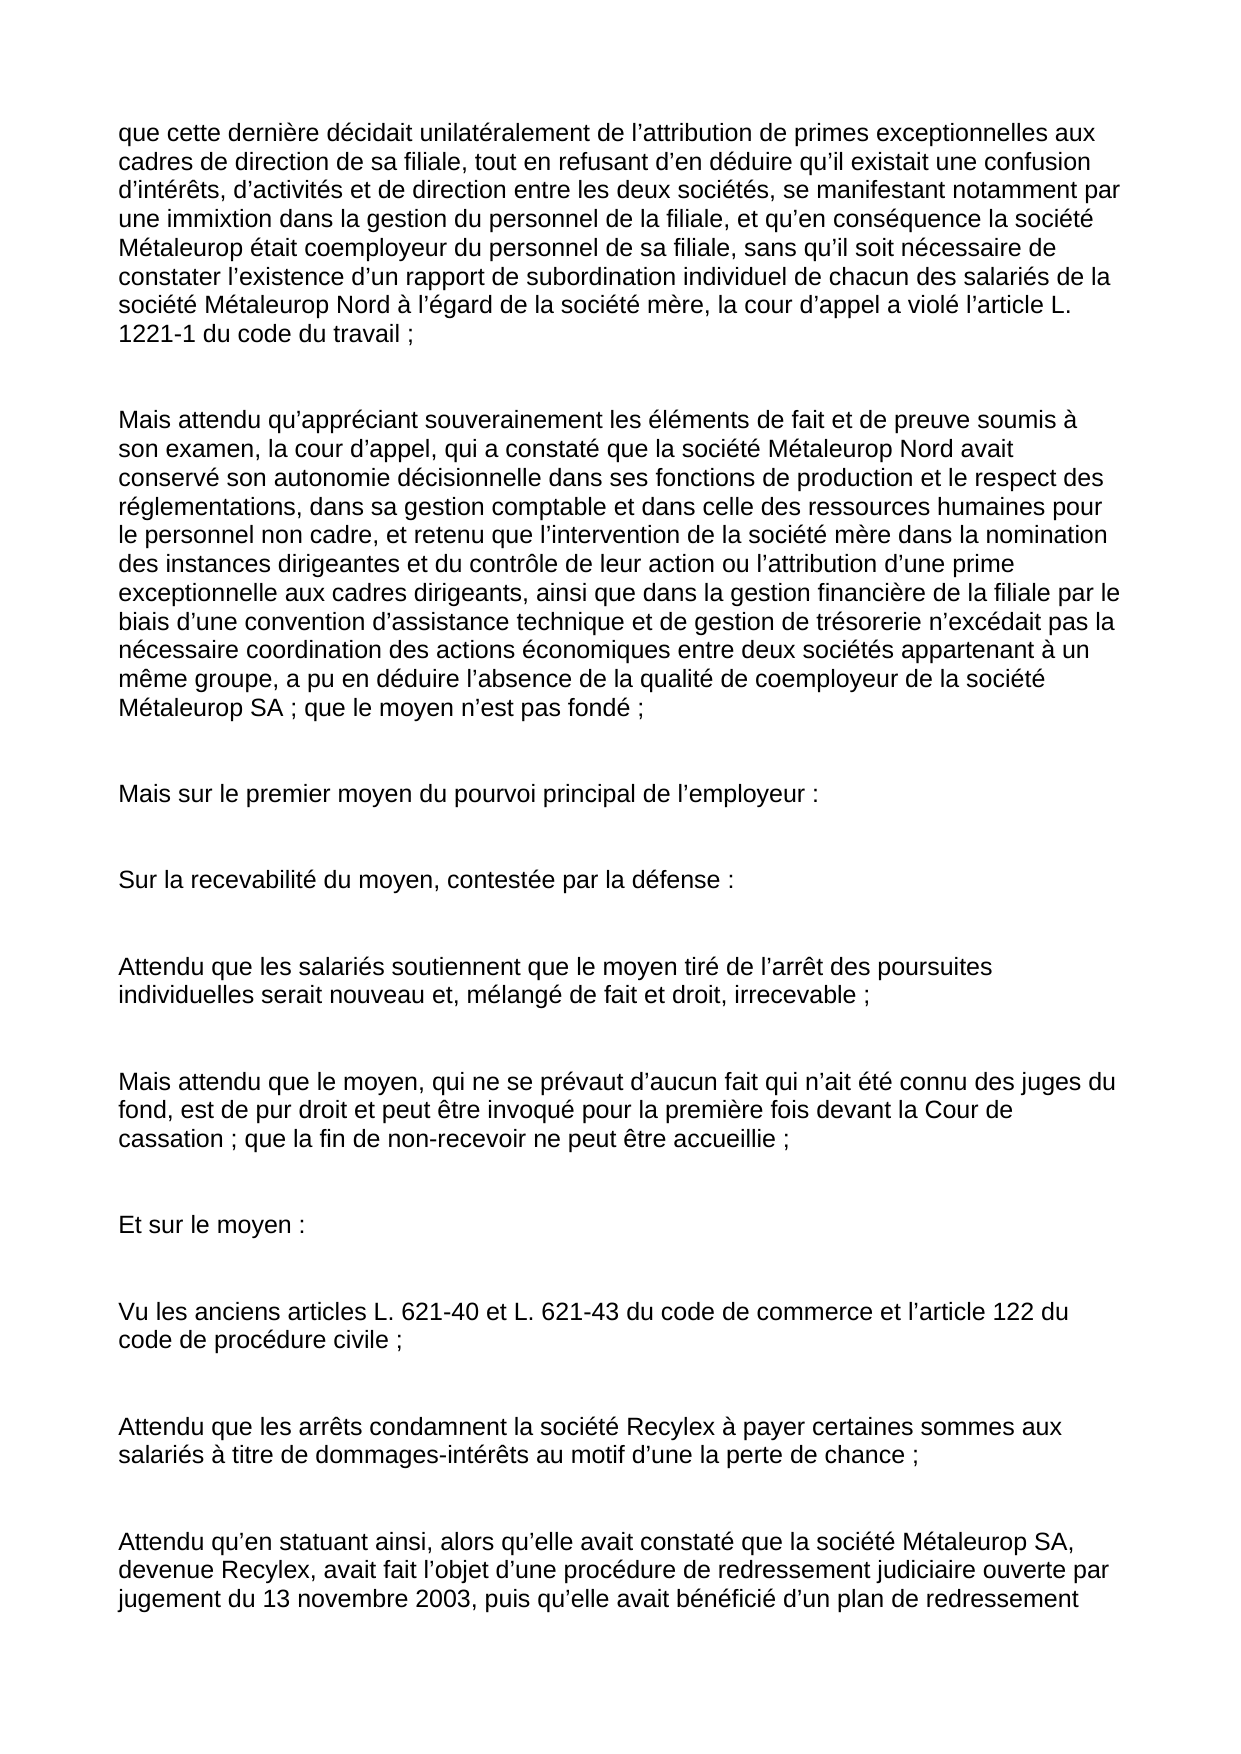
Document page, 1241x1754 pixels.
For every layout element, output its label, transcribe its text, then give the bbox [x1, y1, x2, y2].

text Mais attendu qu’appréciant souverainement les éléments de fait et de preuve soumis à son examen, la cour d’appel, qui a constaté que la société Métaleurop Nord avait conservé son autonomie décisionnelle dans ses fonctions de production et le respect des réglementations, dans sa gestion comptable et dans celle des ressources humaines pour le personnel non cadre, et retenu que l’intervention de la société mère dans la nomination des instances dirigeantes et du contrôle de leur action ou l’attribution d’une prime exceptionnelle aux cadres dirigeants, ainsi que dans la gestion financière de la filiale par le biais d’une convention d’assistance technique et de gestion de trésorerie n’excédait pas la nécessaire coordination des actions économiques entre deux sociétés appartenant à un même groupe, a pu en déduire l’absence de la qualité de coemployeur de la société Métaleurop SA ; que le moyen n’est pas fondé ; [118, 406, 1122, 722]
text Sur la recevabilité du moyen, contestée par la défense : [118, 866, 1122, 894]
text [118, 118, 1122, 348]
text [118, 1527, 1122, 1613]
text Mais sur le premier moyen du pourvoi principal de l’employeur : [118, 779, 1122, 808]
text Attendu que les salariés soutiennent que le moyen tiré de l’arrêt des poursuites individuelles serait nouveau et, mélangé de fait et droit, irrecevable ; [118, 952, 1122, 1009]
text Mais attendu que le moyen, qui ne se prévaut d’aucun fait qui n’ait été connu des juges du fond, est de pur droit et peut être invoqué pour la première fois devant la Cour de cassation ; que la fin de non-recevoir ne peut être accueillie ; [118, 1067, 1122, 1153]
text Attendu que les arrêts condamnent la société Recylex à payer certaines sommes aux salariés à titre de dommages-intérêts au motif d’une la perte de chance ; [118, 1412, 1122, 1469]
text Et sur le moyen : [118, 1211, 1122, 1239]
text Vu les anciens articles L. 621-40 et L. 621-43 du code de commerce et l’article 122 du code de procédure civile ; [118, 1297, 1122, 1354]
